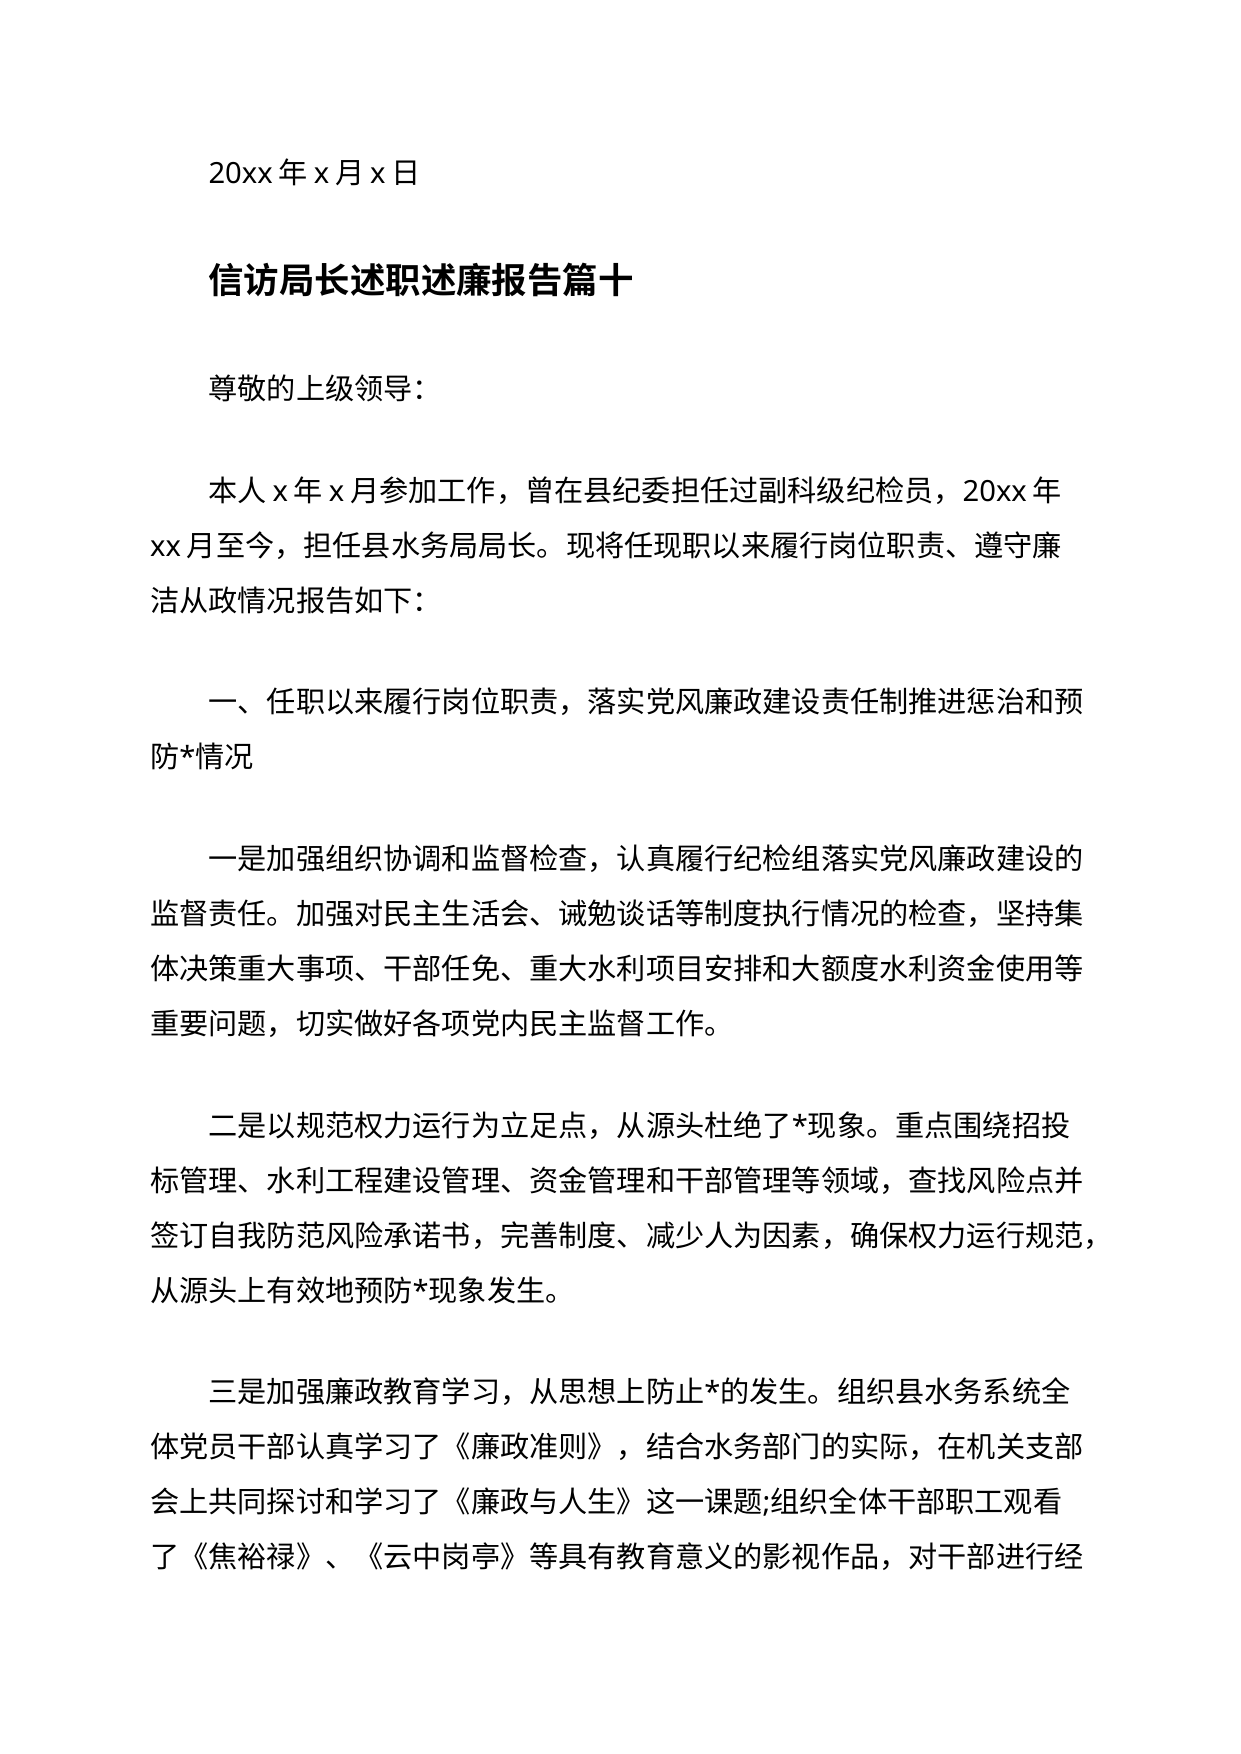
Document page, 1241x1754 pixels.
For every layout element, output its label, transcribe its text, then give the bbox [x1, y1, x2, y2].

text 本人x年x月参加工作，曾在县纪委担任过副科级纪检员，20xx年xx月至今，担任县水务局局长。现将任现职以来履行岗位职责、遵守廉洁从政情况报告如下： [150, 467, 1090, 619]
text 20xx年x月x日 [150, 150, 1090, 192]
text 一是加强组织协调和监督检查，认真履行纪检组落实党风廉政建设的监督责任。加强对民主生活会、诫勉谈话等制度执行情况的检查，坚持集体决策重大事项、干部任免、重大水利项目安排和大额度水利资金使用等重要问题，切实做好各项党内民主监督工作。 [150, 836, 1090, 1043]
text 二是以规范权力运行为立足点，从源头杜绝了*现象。重点围绕招投标管理、水利工程建设管理、资金管理和干部管理等领域，查找风险点并签订自我防范风险承诺书，完善制度、减少人为因素，确保权力运行规范，从源头上有效地预防*现象发生。 [150, 1102, 1090, 1309]
text 尊敬的上级领导： [150, 365, 1090, 408]
text 信访局长述职述廉报告篇十 [150, 252, 1090, 303]
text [150, 1369, 1090, 1576]
text 一、任职以来履行岗位职责，落实党风廉政建设责任制推进惩治和预防*情况 [150, 679, 1090, 776]
